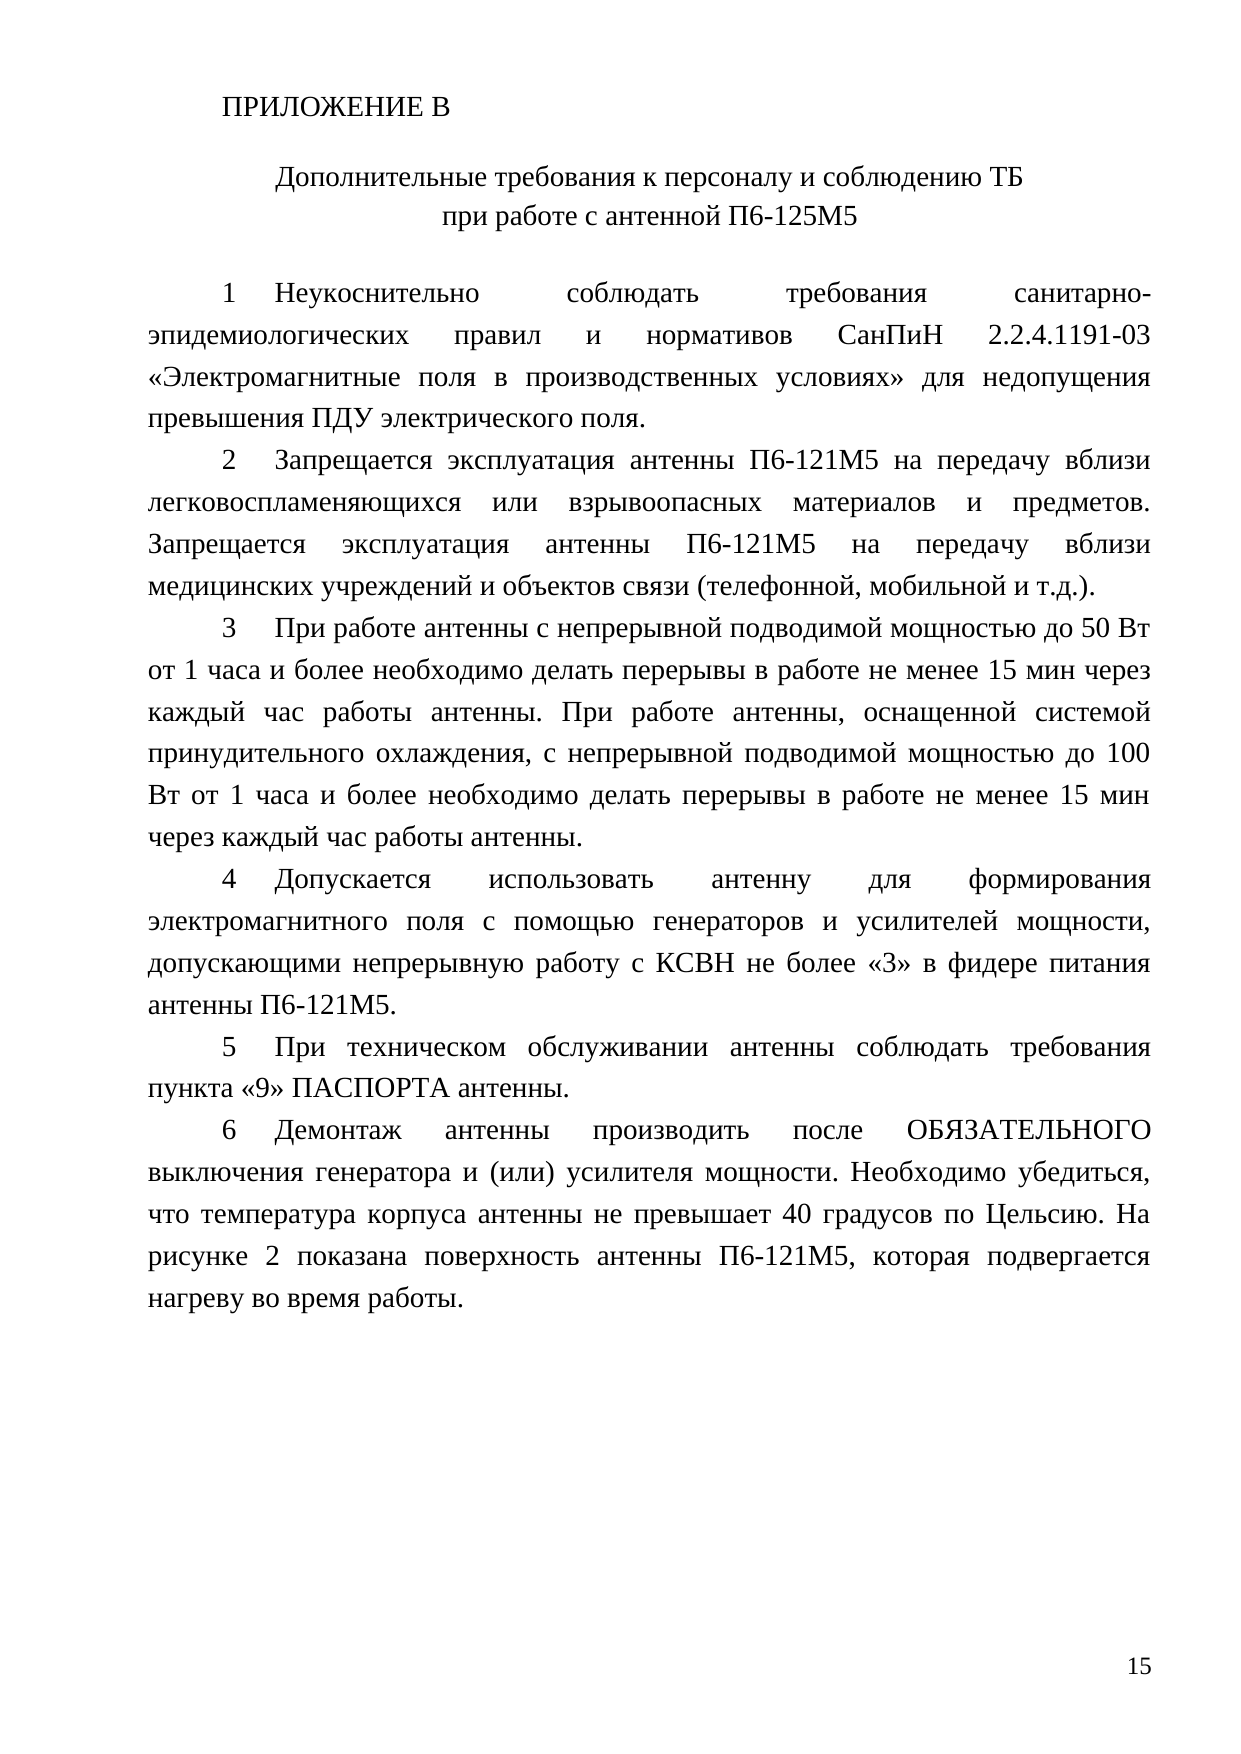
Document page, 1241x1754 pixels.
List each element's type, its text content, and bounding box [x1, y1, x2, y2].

text Дополнительные требования к персоналу и соблюдению ТБ [148, 159, 1152, 193]
list При работе антенны с непрерывной подводимой мощностью до 50 Вт от 1 часа и более необходимо делать перерывы в работе не менее 15 мин через каждый час работы антенны. При работе антенны, оснащенной системой принудительного охлаждения, с непрерывной подводимой мощностью до 100 Вт от 1 часа и более необходимо делать перерывы в работе не менее 15 мин через каждый час работы антенны. [148, 610, 1152, 853]
list ПРИЛОЖЕНИЕ В [222, 89, 1152, 122]
list Демонтаж антенны производить после обязательного выключения генератора и (или) усилителя мощности. Необходимо убедиться, что температура корпуса антенны не превышает 40 градусов по Цельсию. На рисунке 2 показана поверхность антенны П6-121М5, которая подвергается нагреву во время работы. [148, 1112, 1152, 1313]
text при работе с антенной П6-125М5 [148, 198, 1152, 231]
list Запрещается эксплуатация антенны П6-121М5 на передачу вблизи легковоспламеняющихся или взрывоопасных материалов и предметов. Запрещается эксплуатация антенны П6-121М5 на передачу вблизи медицинских учреждений и объектов связи (телефонной, мобильной и т.д.). [148, 442, 1152, 602]
list Неукоснительно соблюдать требования санитарно-эпидемиологических правил и нормативов СанПиН 2.2.4.1191-03 «Электромагнитные поля в производственных условиях» для недопущения превышения ПДУ электрического поля. [148, 275, 1152, 434]
list Допускается использовать антенну для формирования электромагнитного поля с помощью генераторов и усилителей мощности, допускающими непрерывную работу с КСВН не более «3» в фидере питания антенны П6-121М5. [148, 861, 1152, 1020]
list При техническом обслуживании антенны соблюдать требования пункта «9» ПАСПОРТА антенны. [148, 1029, 1152, 1104]
